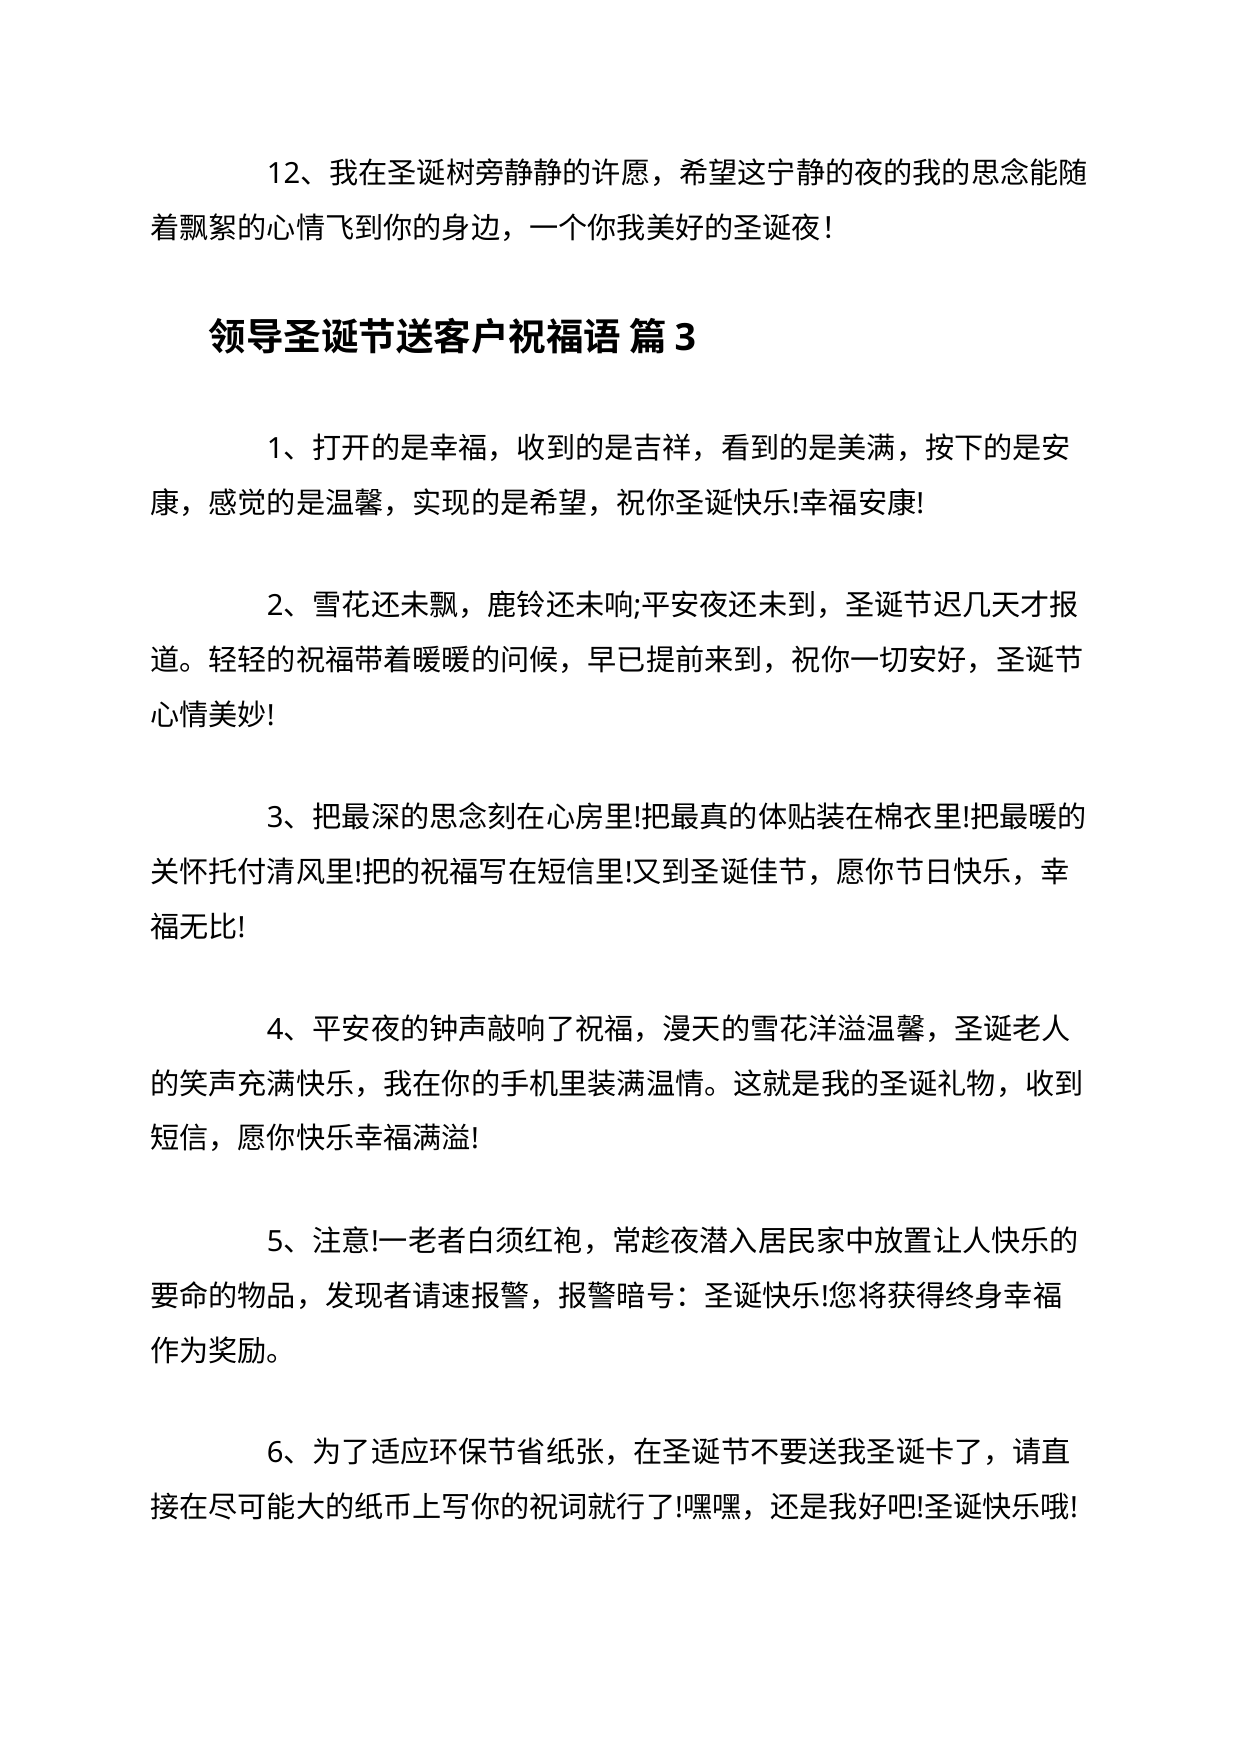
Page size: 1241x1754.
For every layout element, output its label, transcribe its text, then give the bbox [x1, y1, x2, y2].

text 12、我在圣诞树旁静静的许愿，希望这宁静的夜的我的思念能随着飘絮的心情飞到你的身边，一个你我美好的圣诞夜！ [150, 150, 1090, 247]
text 领导圣诞节送客户祝福语 篇3 [150, 307, 1090, 361]
text 6、为了适应环保节省纸张，在圣诞节不要送我圣诞卡了，请直接在尽可能大的纸币上写你的祝词就行了!嘿嘿，还是我好吧!圣诞快乐哦! [150, 1429, 1090, 1526]
text 1、打开的是幸福，收到的是吉祥，看到的是美满，按下的是安康，感觉的是温馨，实现的是希望，祝你圣诞快乐!幸福安康! [150, 424, 1090, 522]
text 5、注意!一老者白须红袍，常趁夜潜入居民家中放置让人快乐的要命的物品，发现者请速报警，报警暗号：圣诞快乐!您将获得终身幸福作为奖励。 [150, 1217, 1090, 1369]
text 2、雪花还未飘，鹿铃还未响;平安夜还未到，圣诞节迟几天才报道。轻轻的祝福带着暖暖的问候，早已提前来到，祝你一切安好，圣诞节心情美妙! [150, 581, 1090, 734]
text 3、把最深的思念刻在心房里!把最真的体贴装在棉衣里!把最暖的关怀托付清风里!把的祝福写在短信里!又到圣诞佳节，愿你节日快乐，幸福无比! [150, 793, 1090, 946]
text 4、平安夜的钟声敲响了祝福，漫天的雪花洋溢温馨，圣诞老人的笑声充满快乐，我在你的手机里装满温情。这就是我的圣诞礼物，收到短信，愿你快乐幸福满溢! [150, 1005, 1090, 1157]
